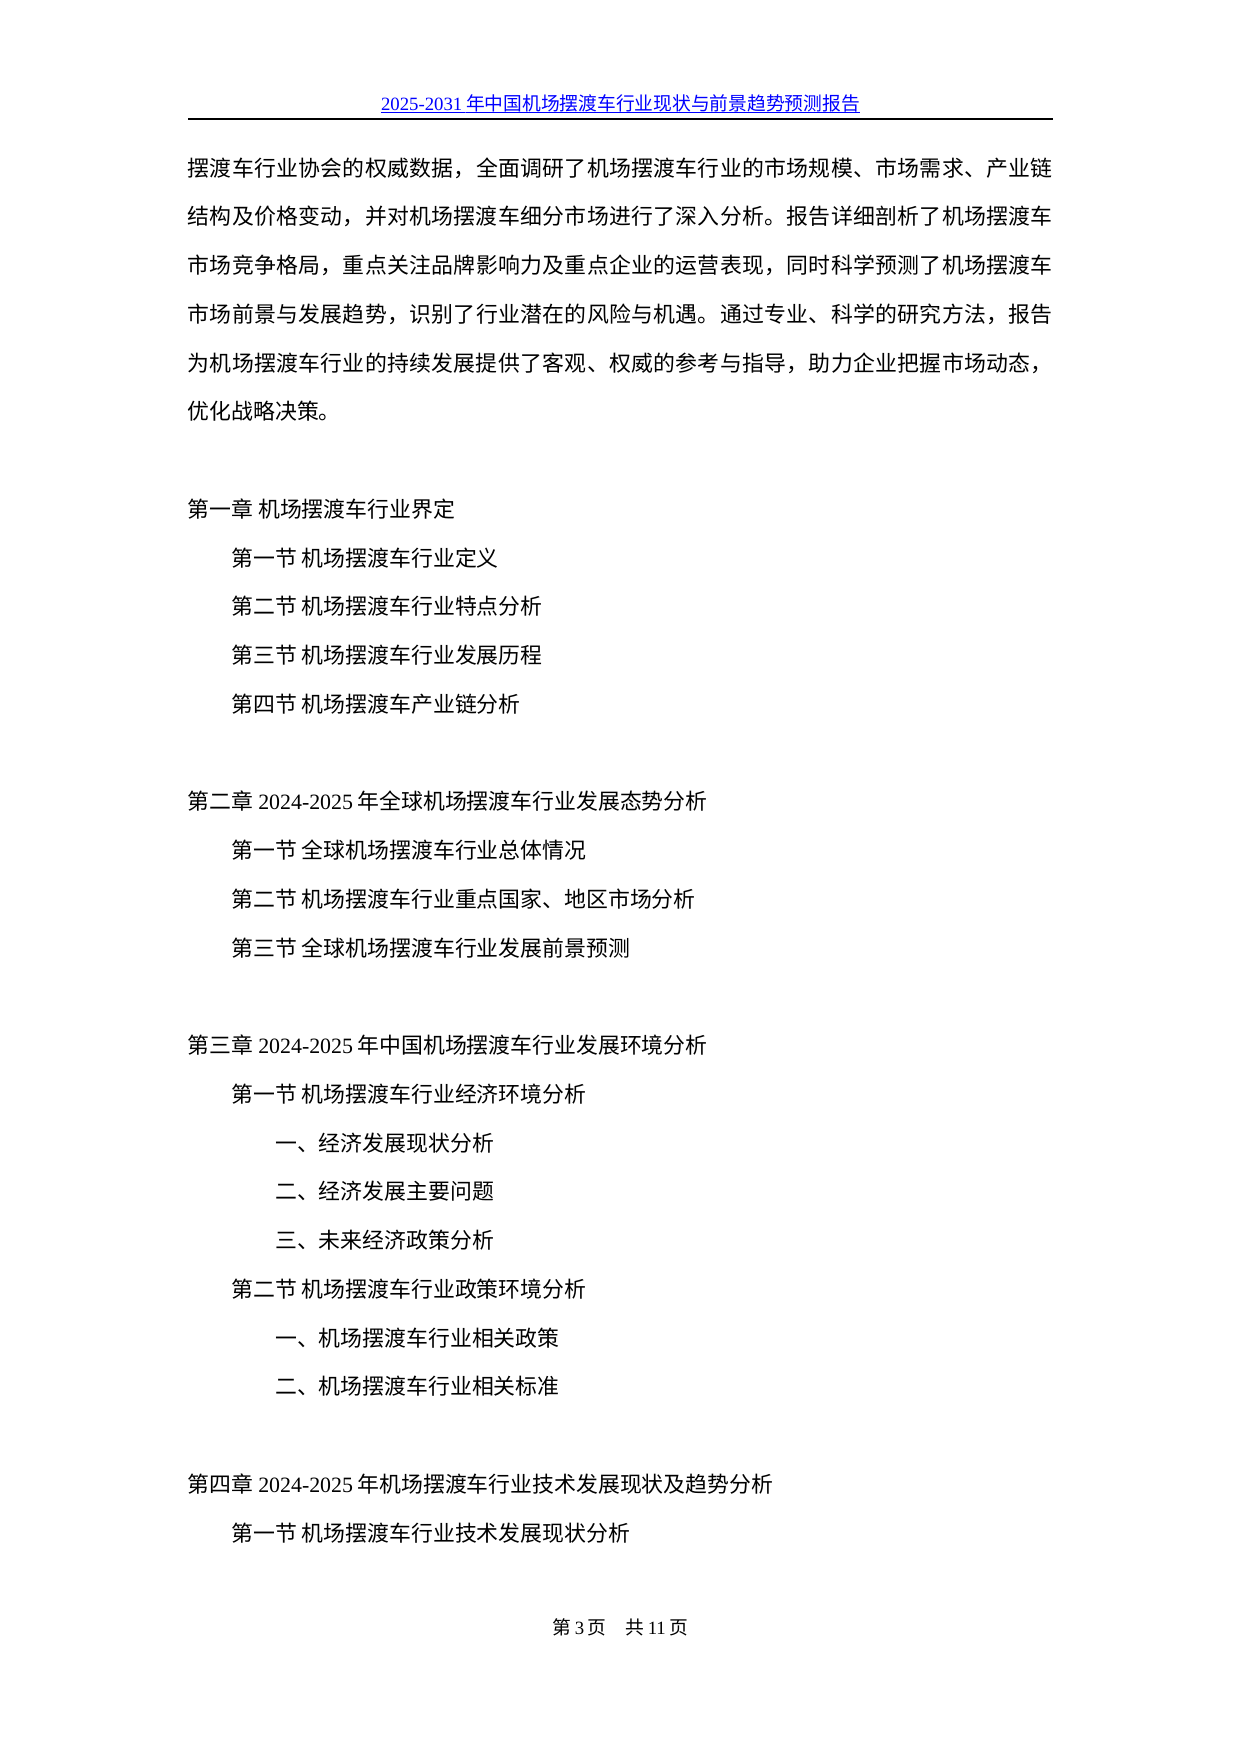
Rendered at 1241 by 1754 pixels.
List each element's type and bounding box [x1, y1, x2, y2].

text [187, 150, 1053, 1548]
